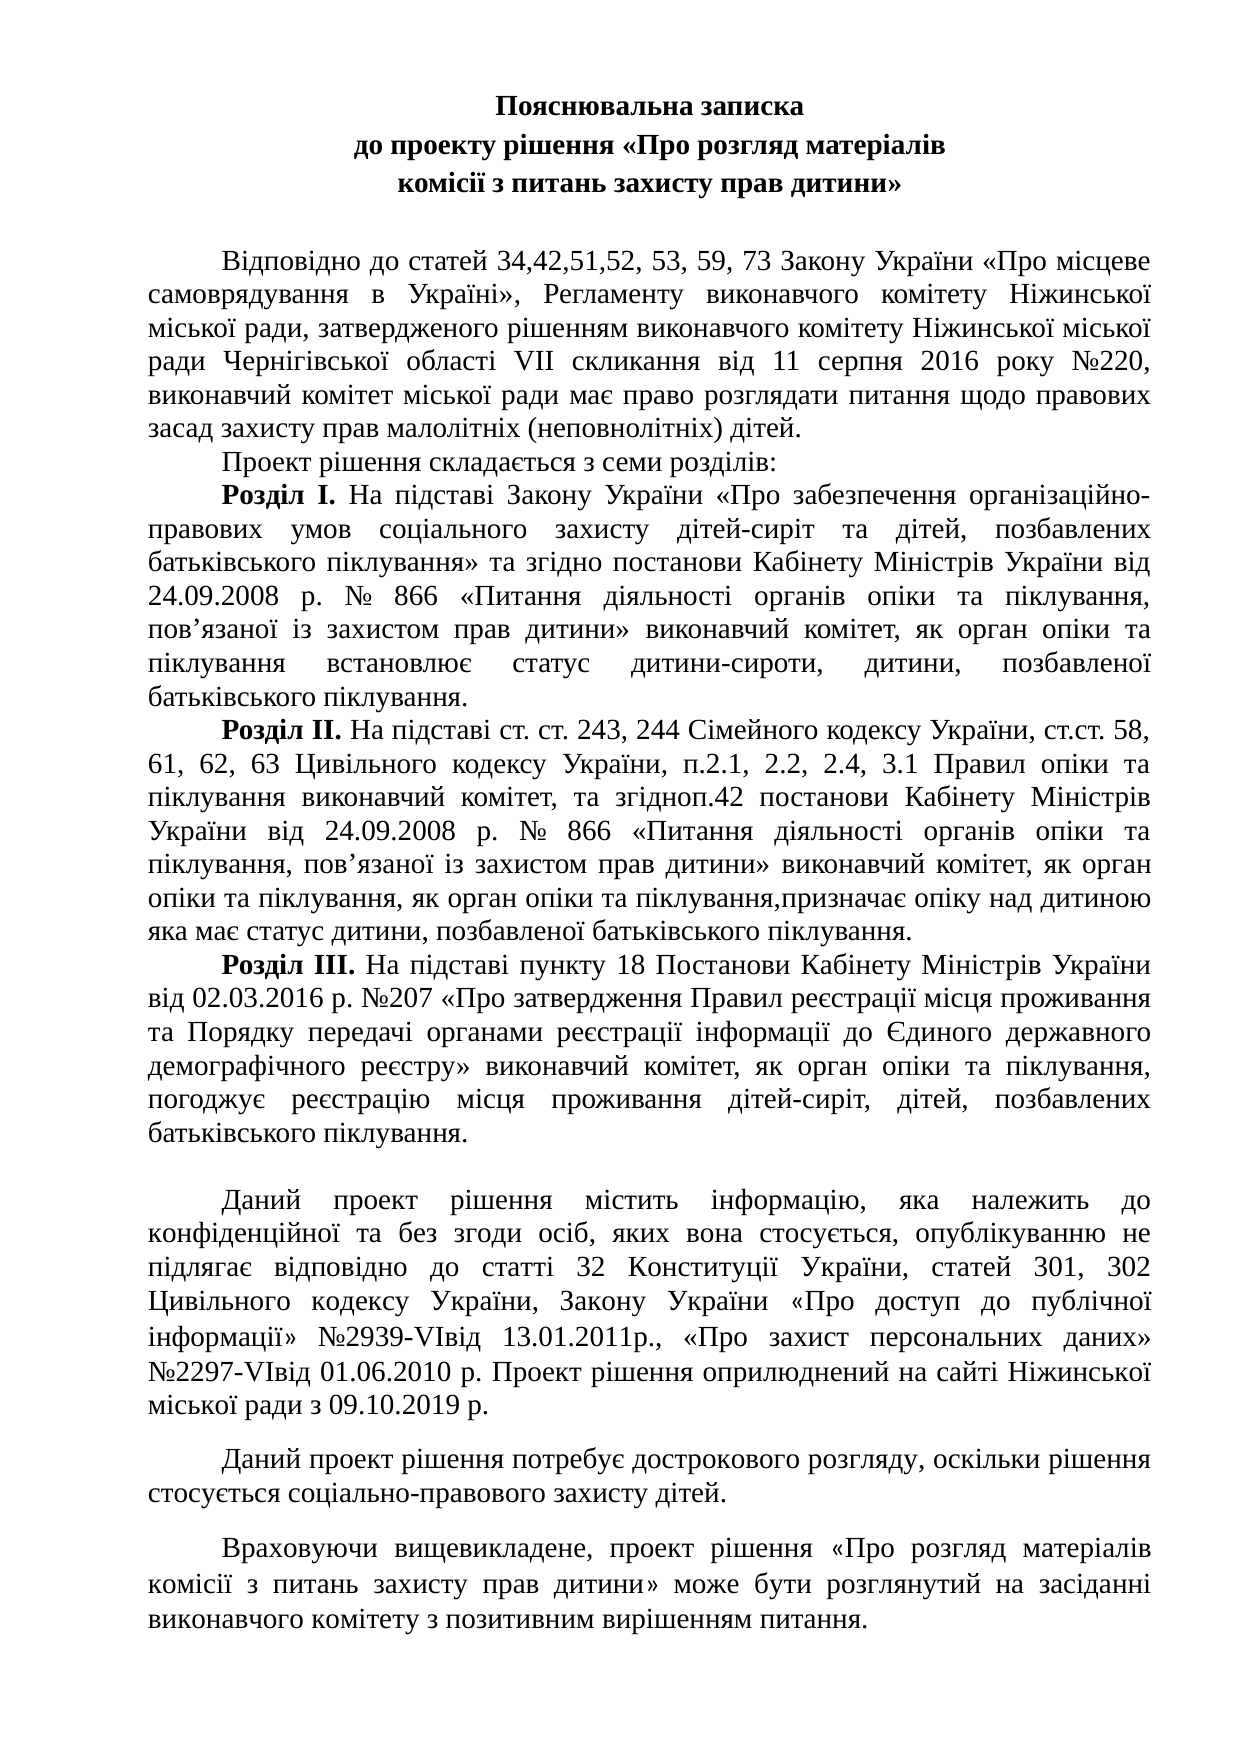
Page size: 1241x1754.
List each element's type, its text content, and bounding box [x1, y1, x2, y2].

text Даний проект рішення містить інформацію, яка належить до конфіденційної та без згоди осіб, яких вона стосується, опублікуванню не підлягає відповідно до статті 32 Конституції України, статей 301, 302 Цивільного кодексу України, Закону України «Про доступ до публічної інформації» №2939-VIвід 13.01.2011р., «Про захист персональних даних» №2297-VIвід 01.06.2010 р. Проект рішення оприлюднений на сайті Ніжинської міської ради з 09.10.2019 р. [148, 1182, 1152, 1421]
text до проекту рішення «Про розгляд матеріалів [148, 127, 1152, 161]
text Даний проект рішення потребує дострокового розгляду, оскільки рішення стосується соціально-правового захисту дітей. [148, 1442, 1152, 1509]
text Пояснювальна записка [148, 88, 1152, 122]
text Враховуючи вищевикладене, проект рішення «Про розгляд матеріалів комісії з питань захисту прав дитини» може бути розглянутий на засіданні виконавчого комітету з позитивним вирішенням питання. [148, 1529, 1152, 1634]
text Розділ ІІ. На підставі ст. ст. 243, 244 Сімейного кодексу України, ст.ст. 58, 61, 62, 63 Цивільного кодексу України, п.2.1, 2.2, 2.4, 3.1 Правил опіки та піклування виконавчий комітет, та згідноп.42 постанови Кабінету Міністрів України від 24.09.2008 р. № 866 «Питання діяльності органів опіки та піклування, пов’язаної із захистом прав дитини» виконавчий комітет, як орган опіки та піклування, як орган опіки та піклування,призначає опіку над дитиною яка має статус дитини, позбавленої батьківського піклування. [148, 712, 1152, 947]
text Розділ ІІІ. На підставі пункту 18 Постанови Кабінету Міністрів України від 02.03.2016 р. №207 «Про затвердження Правил реєстрації місця проживання та Порядку передачі органами реєстрації інформації до Єдиного державного демографічного реєстру» виконавчий комітет, як орган опіки та піклування, погоджує реєстрацію місця проживання дітей-сиріт, дітей, позбавлених батьківського піклування. [148, 947, 1152, 1148]
text Відповідно до статей 34,42,51,52, 53, 59, 73 Закону України «Про місцеве самоврядування в Україні», Регламенту виконавчого комітету Ніжинської міської ради, затвердженого рішенням виконавчого комітету Ніжинської міської ради Чернігівської області VII скликання від 11 серпня 2016 року №220, виконавчий комітет міської ради має право розглядати питання щодо правових засад захисту прав малолітніх (неповнолітніх) дітей. [148, 243, 1152, 444]
text Розділ І. На підставі Закону України «Про забезпечення організаційно-правових умов соціального захисту дітей-сиріт та дітей, позбавлених батьківського піклування» та згідно постанови Кабінету Міністрів України від 24.09.2008 р. № 866 «Питання діяльності органів опіки та піклування, пов’язаної із захистом прав дитини» виконавчий комітет, як орган опіки та піклування встановлює статус дитини-сироти, дитини, позбавленої батьківського піклування. [148, 477, 1152, 712]
text комісії з питань захисту прав дитини» [148, 166, 1152, 199]
text Проект рішення складається з семи розділів: [148, 444, 1152, 477]
